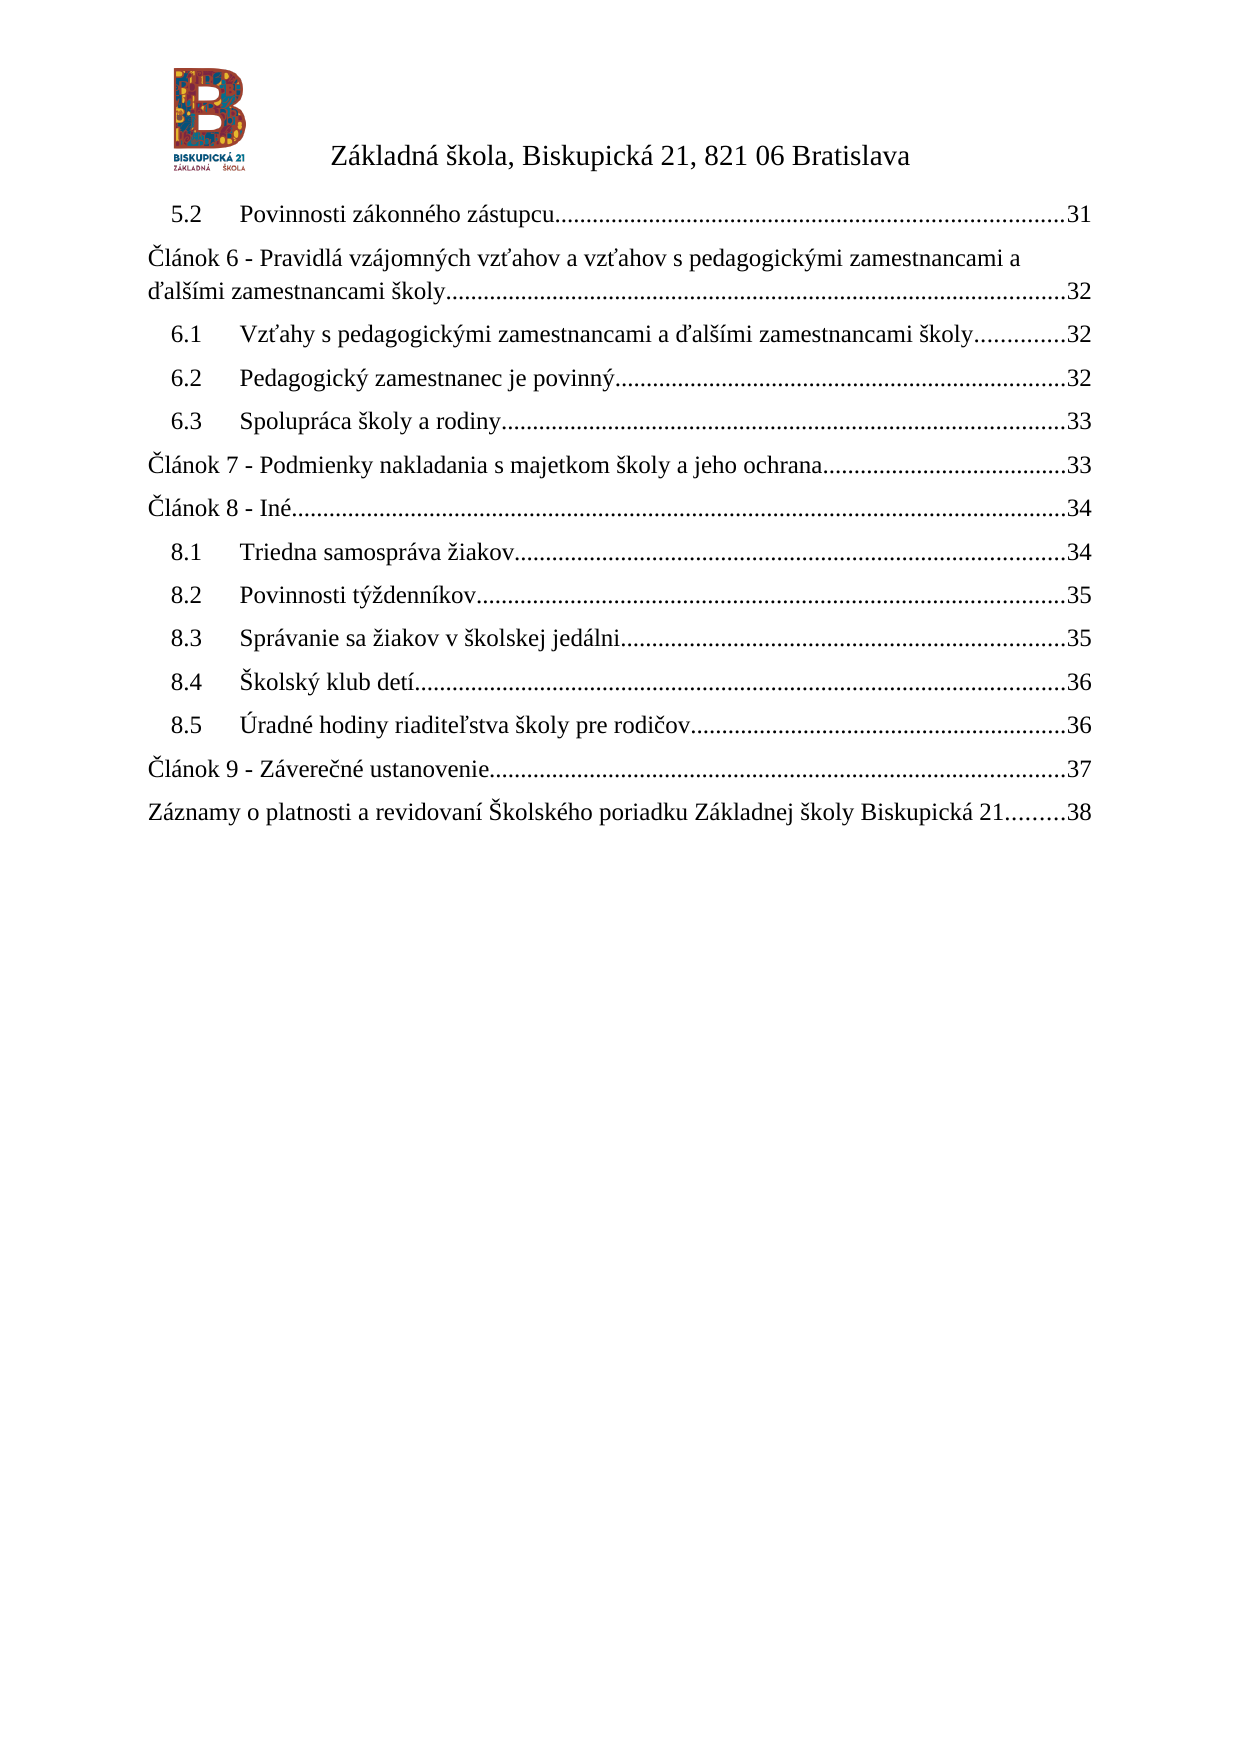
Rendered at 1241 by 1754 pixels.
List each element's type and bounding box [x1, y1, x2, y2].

picture [173, 68, 251, 173]
